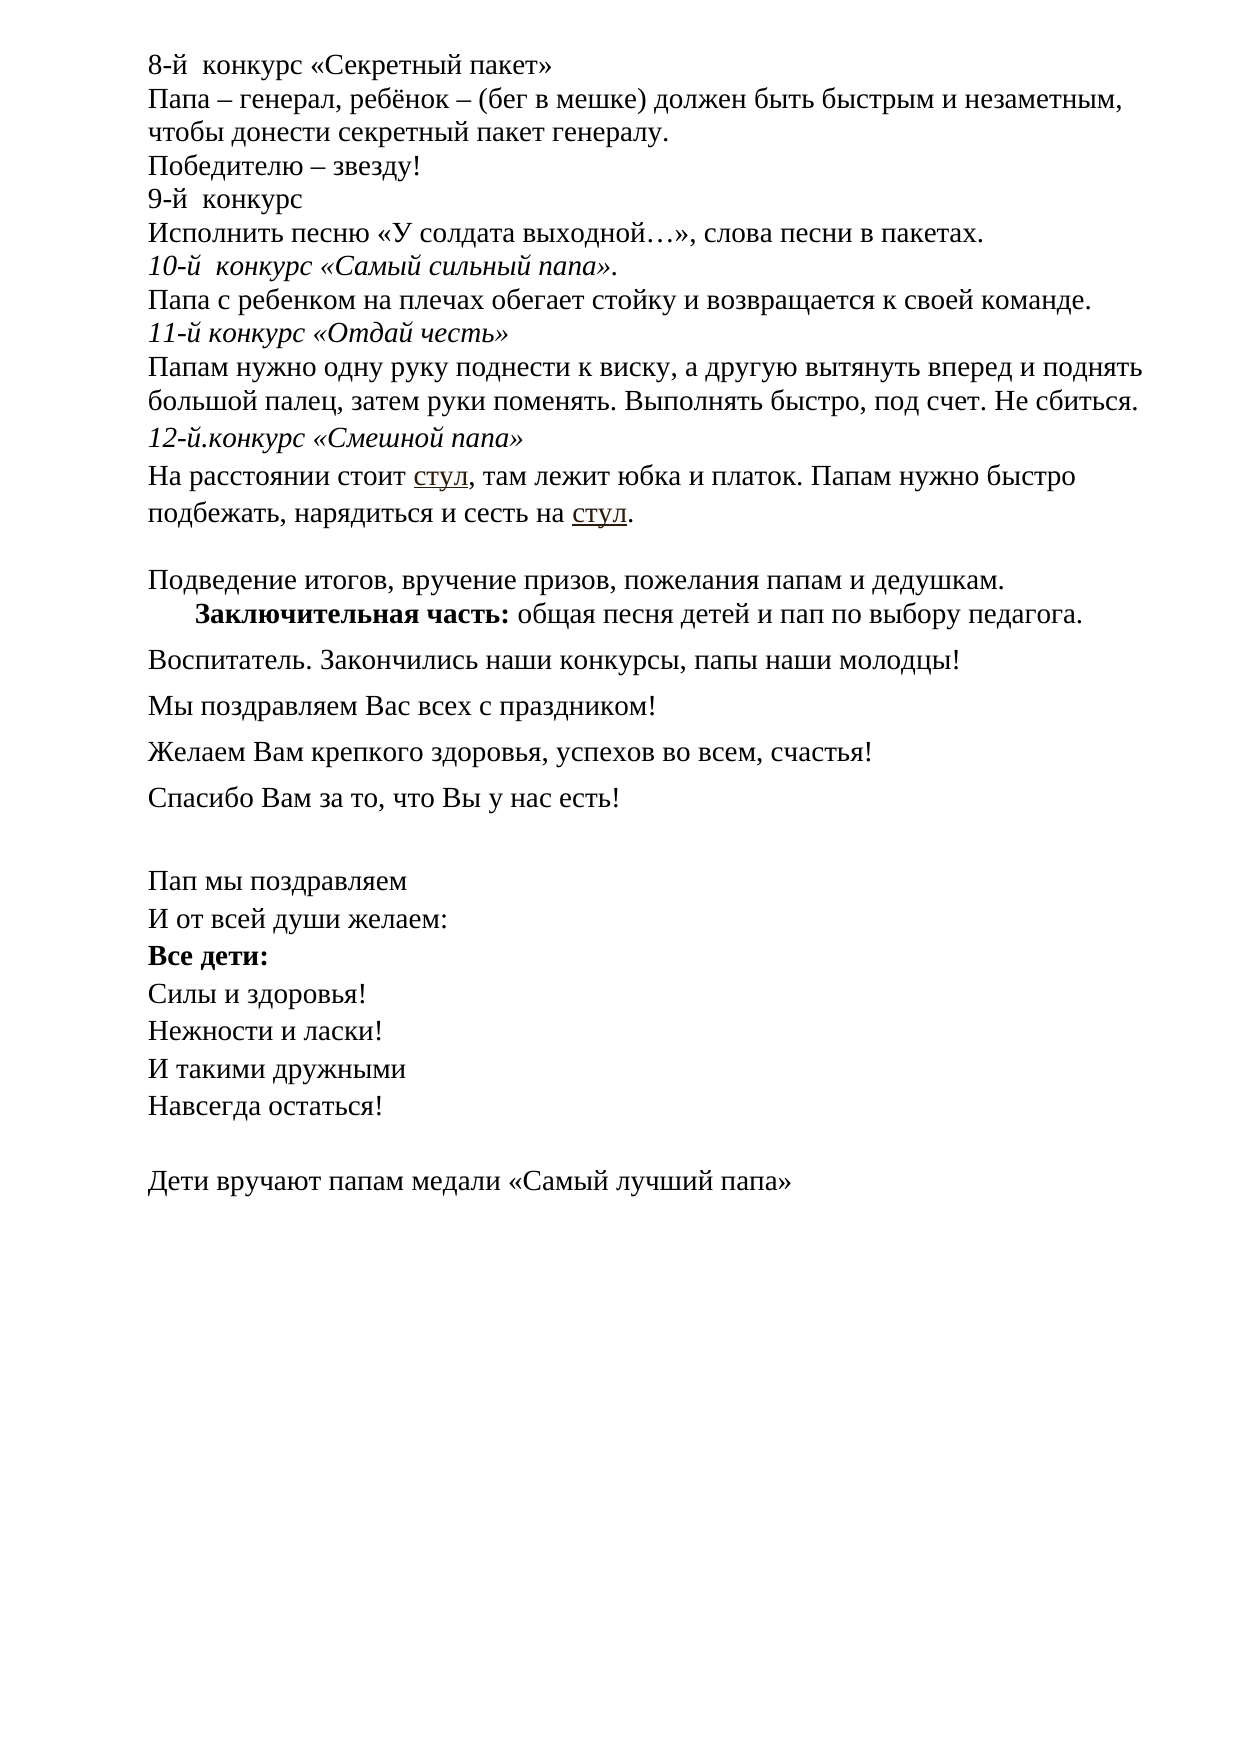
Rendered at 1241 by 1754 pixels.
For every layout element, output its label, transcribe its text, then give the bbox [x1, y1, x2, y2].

text 12-й.конкурс «Смешной папа» На расстоянии стоит стул, там лежит юбка и платок. Папам нужно быстро подбежать, нарядиться и сесть на стул. [148, 416, 1181, 529]
text 8-й конкурс «Секретный пакет» Папа – генерал, ребёнок – (бег в мешке) должен быть быстрым и незаметным, чтобы донести секретный пакет генералу. Победителю – звезду! [148, 47, 1181, 181]
text Воспитатель. Закончились наши конкурсы, папы наши молодцы! [148, 637, 1181, 676]
text 9-й конкурс Исполнить песню «У солдата выходной…», слова песни в пакетах. [148, 181, 1181, 248]
text 11-й конкурс «Отдай честь» Папам нужно одну руку поднести к виску, а другую вытянуть вперед и поднять большой палец, затем руки поменять. Выполнять быстро, под счет. Не сбиться. [148, 316, 1181, 416]
text 10-й конкурс «Самый сильный папа». Папа с ребенком на плечах обегает стойку и возвращается к своей команде. [148, 248, 1181, 316]
text Спасибо Вам за то, что Вы у нас есть! [148, 776, 1181, 814]
text Мы поздравляем Вас всех с праздником! [148, 683, 1181, 722]
text Желаем Вам крепкого здоровья, успехов во всем, счастья! [148, 729, 1181, 768]
text Заключительная часть: общая песня детей и пап по выбору педагога. [148, 596, 1181, 629]
text Подведение итогов, вручение призов, пожелания папам и дедушкам. [148, 562, 1181, 596]
text Дети вручают папам медали «Самый лучший папа» [148, 1159, 1181, 1197]
text Пап мы поздравляем И от всей души желаем: Все дети: Силы и здоровья! Нежности и ласки! И такими дружными Навсегда остаться! [148, 859, 1181, 1122]
